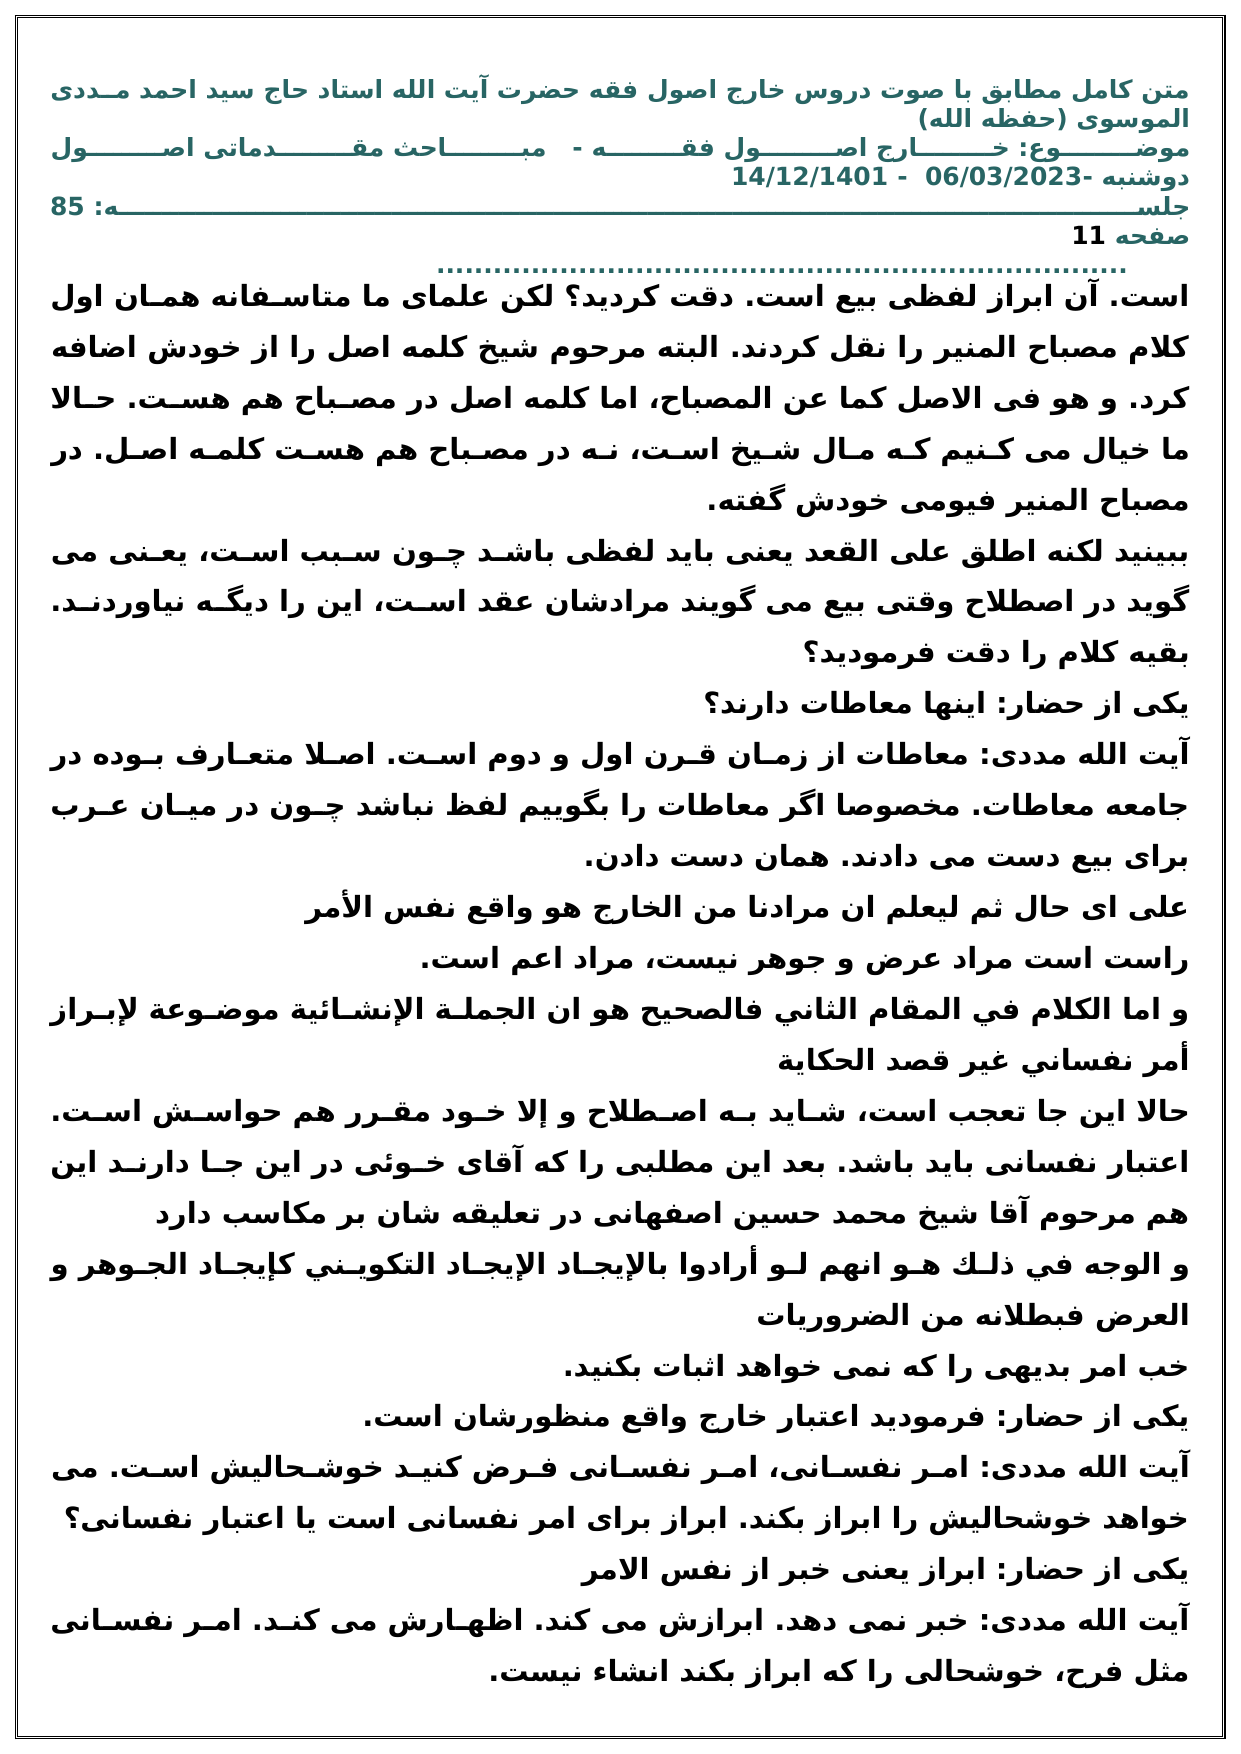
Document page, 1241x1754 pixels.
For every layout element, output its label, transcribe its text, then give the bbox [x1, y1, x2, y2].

text یکی از حضار: اینها معاطات دارند؟ [50, 687, 1190, 721]
text آیت الله مددی: معاطات از زمان قرن اول و دوم است. اصلا متعارف بوده در جامعه معاطات. مخصوصا اگر معاطات را بگوییم لفظ نباشد چون در میان عرب برای بیع دست می دادند. همان دست دادن. [50, 738, 1190, 873]
text راست است مراد عرض و جوهر نیست، مراد اعم است. [50, 941, 1190, 975]
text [50, 279, 1190, 517]
text یکی از حضار: ابراز یعنی خبر از نفس الامر [50, 1553, 1190, 1587]
text علی ای حال ثم ليعلم ان مرادنا من الخارج هو واقع نفس الأمر [50, 890, 1190, 924]
text آیت الله مددی: خبر نمی دهد. ابرازش می کند. اظهارش می کند. امر نفسانی مثل فرح، خوشحالی را که ابراز بکند انشاء نیست. [50, 1603, 1190, 1688]
text حالا این جا تعجب است، شاید به اصطلاح و إلا خود مقرر هم حواسش است. اعتبار نفسانی باید باشد. بعد این مطلبی را که آقای خوئی در این جا دارند این هم مرحوم آقا شیخ محمد حسین اصفهانی در تعلیقه شان بر مکاسب دارد [50, 1094, 1190, 1230]
text خب امر بدیهی را که نمی خواهد اثبات بکنید. [50, 1349, 1190, 1383]
text و الوجه في ذلك هو انهم لو أرادوا بالإيجاد الإيجاد التكويني كإيجاد الجوهر و العرض فبطلانه من الضروريات [50, 1247, 1190, 1332]
text یکی از حضار: فرمودید اعتبار خارج واقع منظورشان است. [50, 1400, 1190, 1434]
text آیت الله مددی: امر نفسانی، امر نفسانی فرض کنید خوشحالیش است. می خواهد خوشحالیش را ابراز بکند. ابراز برای امر نفسانی است یا اعتبار نفسانی؟ [50, 1451, 1190, 1536]
text ببینید لکنه اطلق علی القعد یعنی باید لفظی باشد چون سبب است، یعنی می گوید در اصطلاح وقتی بیع می گویند مرادشان عقد است، این را دیگه نیاوردند. بقیه کلام را دقت فرمودید؟ [50, 534, 1190, 670]
text و اما الكلام في المقام الثاني فالصحيح هو ان الجملة الإنشائية موضوعة لإبراز أمر نفساني غير قصد الحكاية [50, 992, 1190, 1077]
